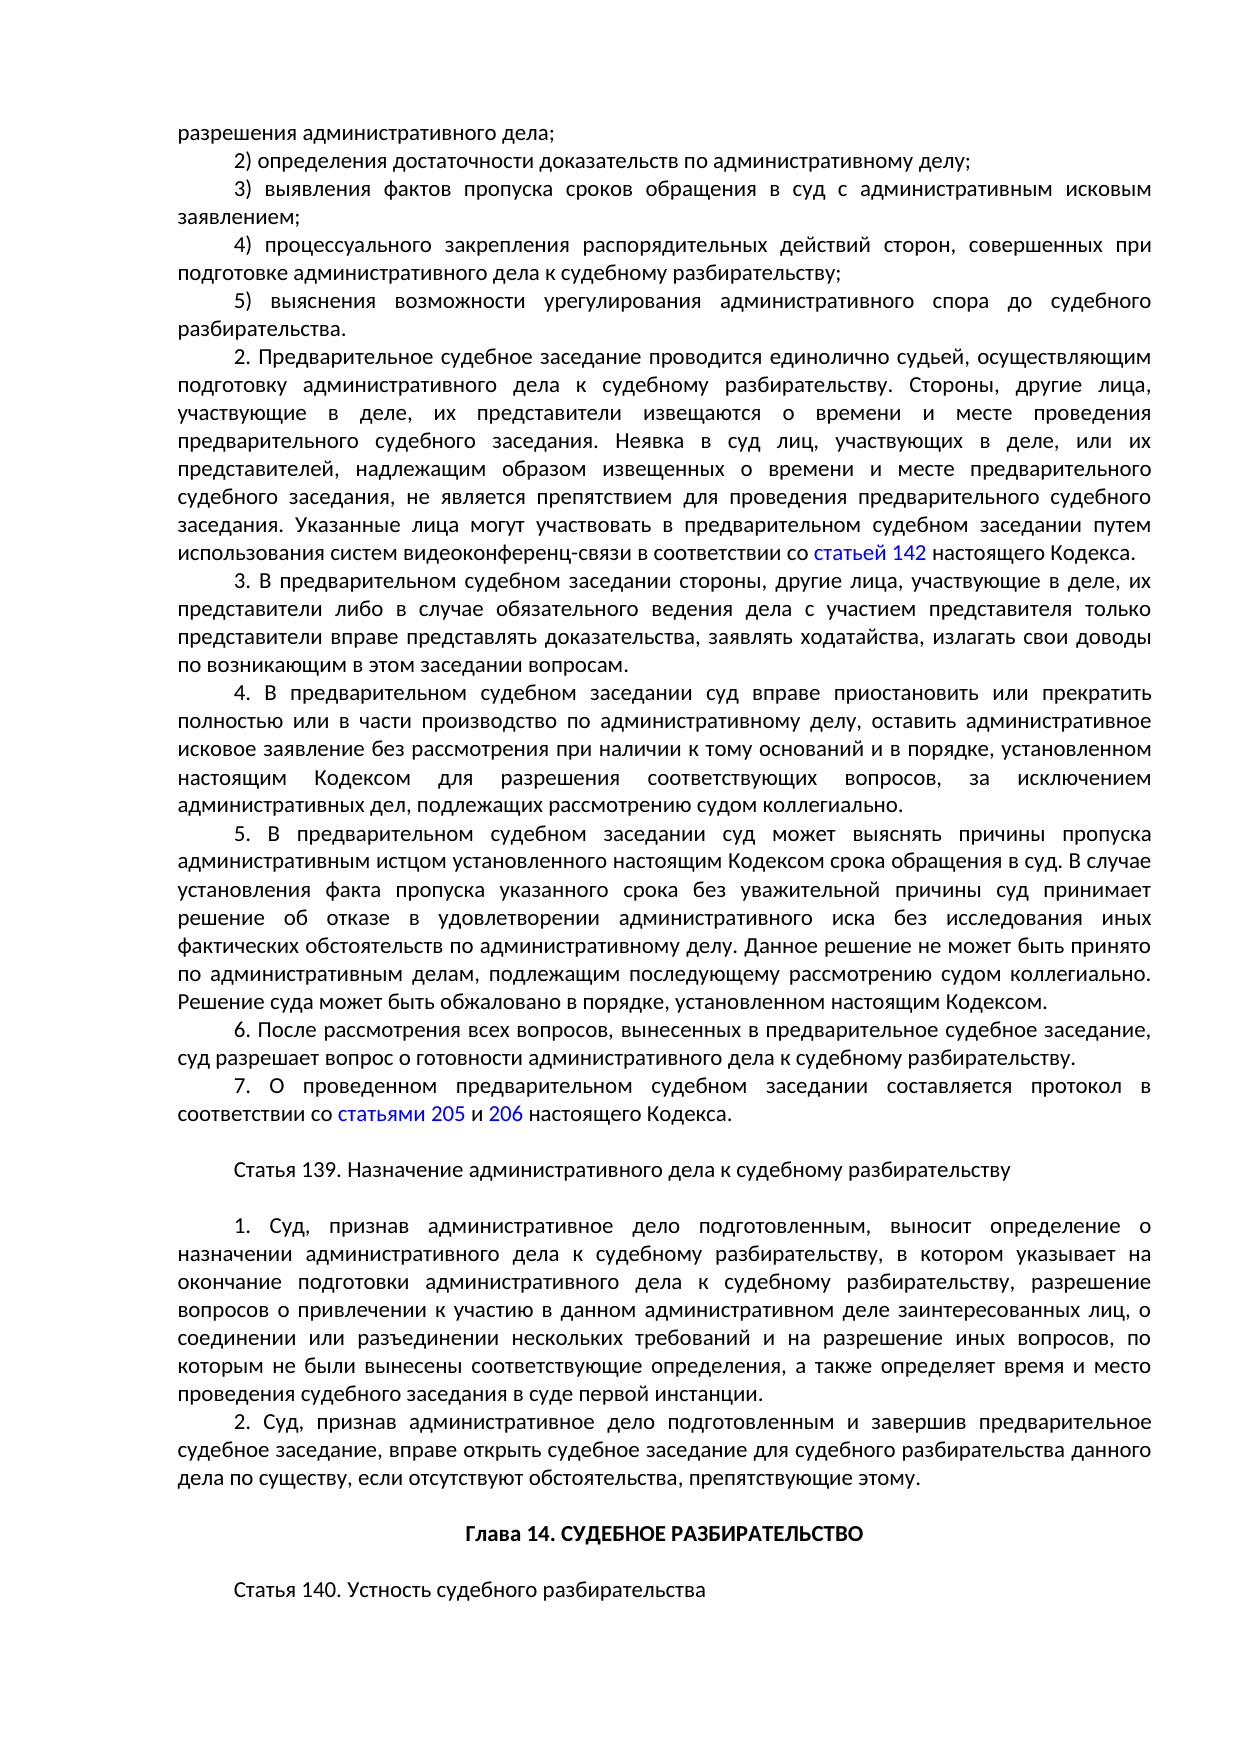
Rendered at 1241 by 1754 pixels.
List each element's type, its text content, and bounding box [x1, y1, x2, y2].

text 2. Предварительное судебное заседание проводится единолично судьей, осуществляющим подготовку административного дела к судебному разбирательству. Стороны, другие лица, участвующие в деле, их представители извещаются о времени и месте проведения предварительного судебного заседания. Неявка в суд лиц, участвующих в деле, или их представителей, надлежащим образом извещенных о времени и месте предварительного судебного заседания, не является препятствием для проведения предварительного судебного заседания. Указанные лица могут участвовать в предварительном судебном заседании путем использования систем видеоконференц-связи в соответствии со статьей 142 настоящего Кодекса. [177, 342, 1152, 566]
text 6. После рассмотрения всех вопросов, вынесенных в предварительное судебное заседание, суд разрешает вопрос о готовности административного дела к судебному разбирательству. [177, 1015, 1152, 1071]
text 3. В предварительном судебном заседании стороны, другие лица, участвующие в деле, их представители либо в случае обязательного ведения дела с участием представителя только представители вправе представлять доказательства, заявлять ходатайства, излагать свои доводы по возникающим в этом заседании вопросам. [177, 566, 1152, 678]
text 2) определения достаточности доказательств по административному делу; [177, 146, 1152, 174]
text 7. О проведенном предварительном судебном заседании составляется протокол в соответствии со статьями 205 и 206 настоящего Кодекса. [177, 1071, 1152, 1127]
text 2. Суд, признав административное дело подготовленным и завершив предварительное судебное заседание, вправе открыть судебное заседание для судебного разбирательства данного дела по существу, если отсутствуют обстоятельства, препятствующие этому. [177, 1407, 1152, 1491]
text Статья 140. Устность судебного разбирательства [177, 1575, 1152, 1603]
text 5) выяснения возможности урегулирования административного спора до судебного разбирательства. [177, 286, 1152, 342]
text Статья 139. Назначение административного дела к судебному разбирательству [177, 1155, 1152, 1183]
text 5. В предварительном судебном заседании суд может выяснять причины пропуска административным истцом установленного настоящим Кодексом срока обращения в суд. В случае установления факта пропуска указанного срока без уважительной причины суд принимает решение об отказе в удовлетворении административного иска без исследования иных фактических обстоятельств по административному делу. Данное решение не может быть принято по административным делам, подлежащим последующему рассмотрению судом коллегиально. Решение суда может быть обжаловано в порядке, установленном настоящим Кодексом. [177, 819, 1152, 1015]
text 3) выявления фактов пропуска сроков обращения в суд с административным исковым заявлением; [177, 174, 1152, 230]
text 4. В предварительном судебном заседании суд вправе приостановить или прекратить полностью или в части производство по административному делу, оставить административное исковое заявление без рассмотрения при наличии к тому оснований и в порядке, установленном настоящим Кодексом для разрешения соответствующих вопросов, за исключением административных дел, подлежащих рассмотрению судом коллегиально. [177, 678, 1152, 819]
text 1. Суд, признав административное дело подготовленным, выносит определение о назначении административного дела к судебному разбирательству, в котором указывает на окончание подготовки административного дела к судебному разбирательству, разрешение вопросов о привлечении к участию в данном административном деле заинтересованных лиц, о соединении или разъединении нескольких требований и на разрешение иных вопросов, по которым не были вынесены соответствующие определения, а также определяет время и место проведения судебного заседания в суде первой инстанции. [177, 1211, 1152, 1407]
text 4) процессуального закрепления распорядительных действий сторон, совершенных при подготовке административного дела к судебному разбирательству; [177, 230, 1152, 286]
title Глава 14. СУДЕБНОЕ РАЗБИРАТЕЛЬСТВО [177, 1519, 1152, 1547]
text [177, 118, 1152, 146]
